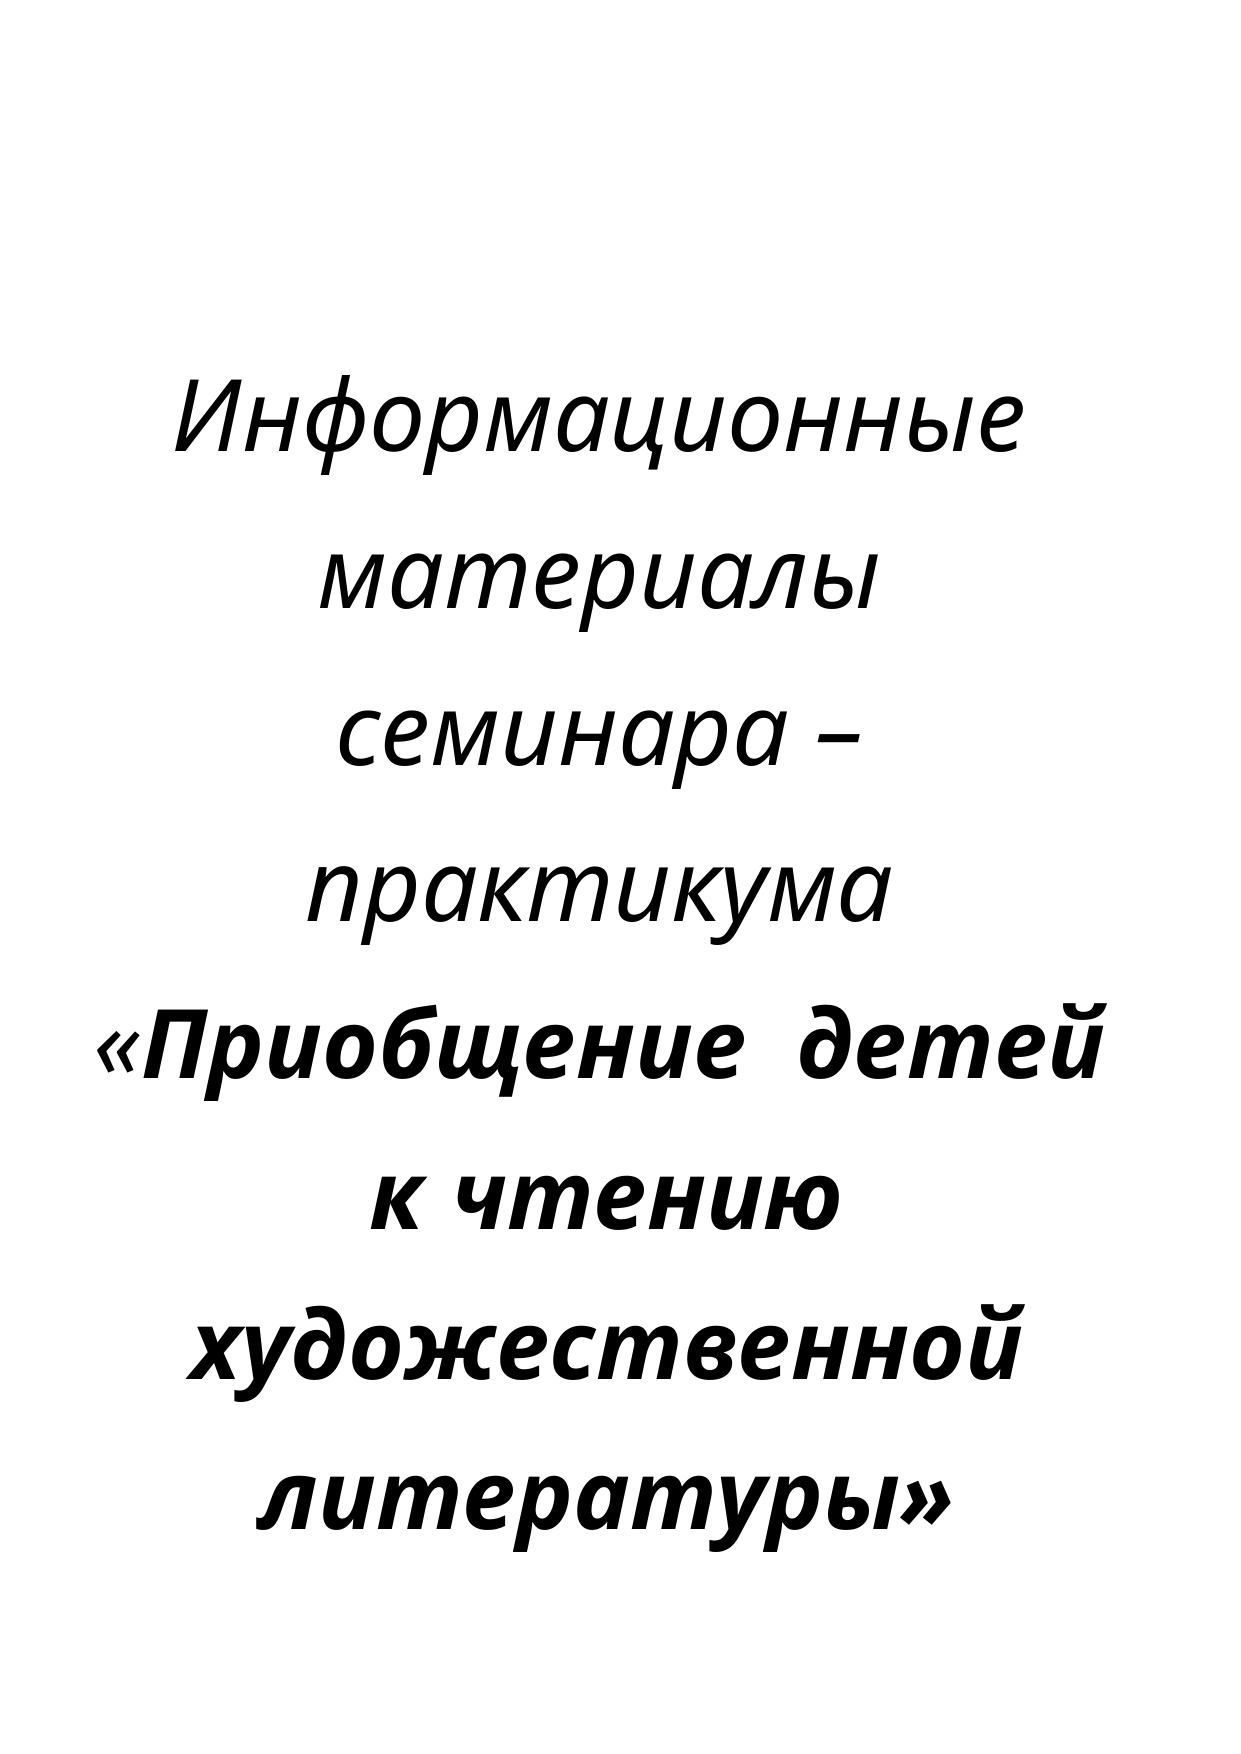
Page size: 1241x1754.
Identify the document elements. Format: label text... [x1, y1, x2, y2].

list Информационные материалы [75, 345, 1123, 638]
list «Приобщение детей к чтению художественной литературы» [90, 971, 1109, 1558]
list семинара –практикума [75, 658, 1123, 951]
